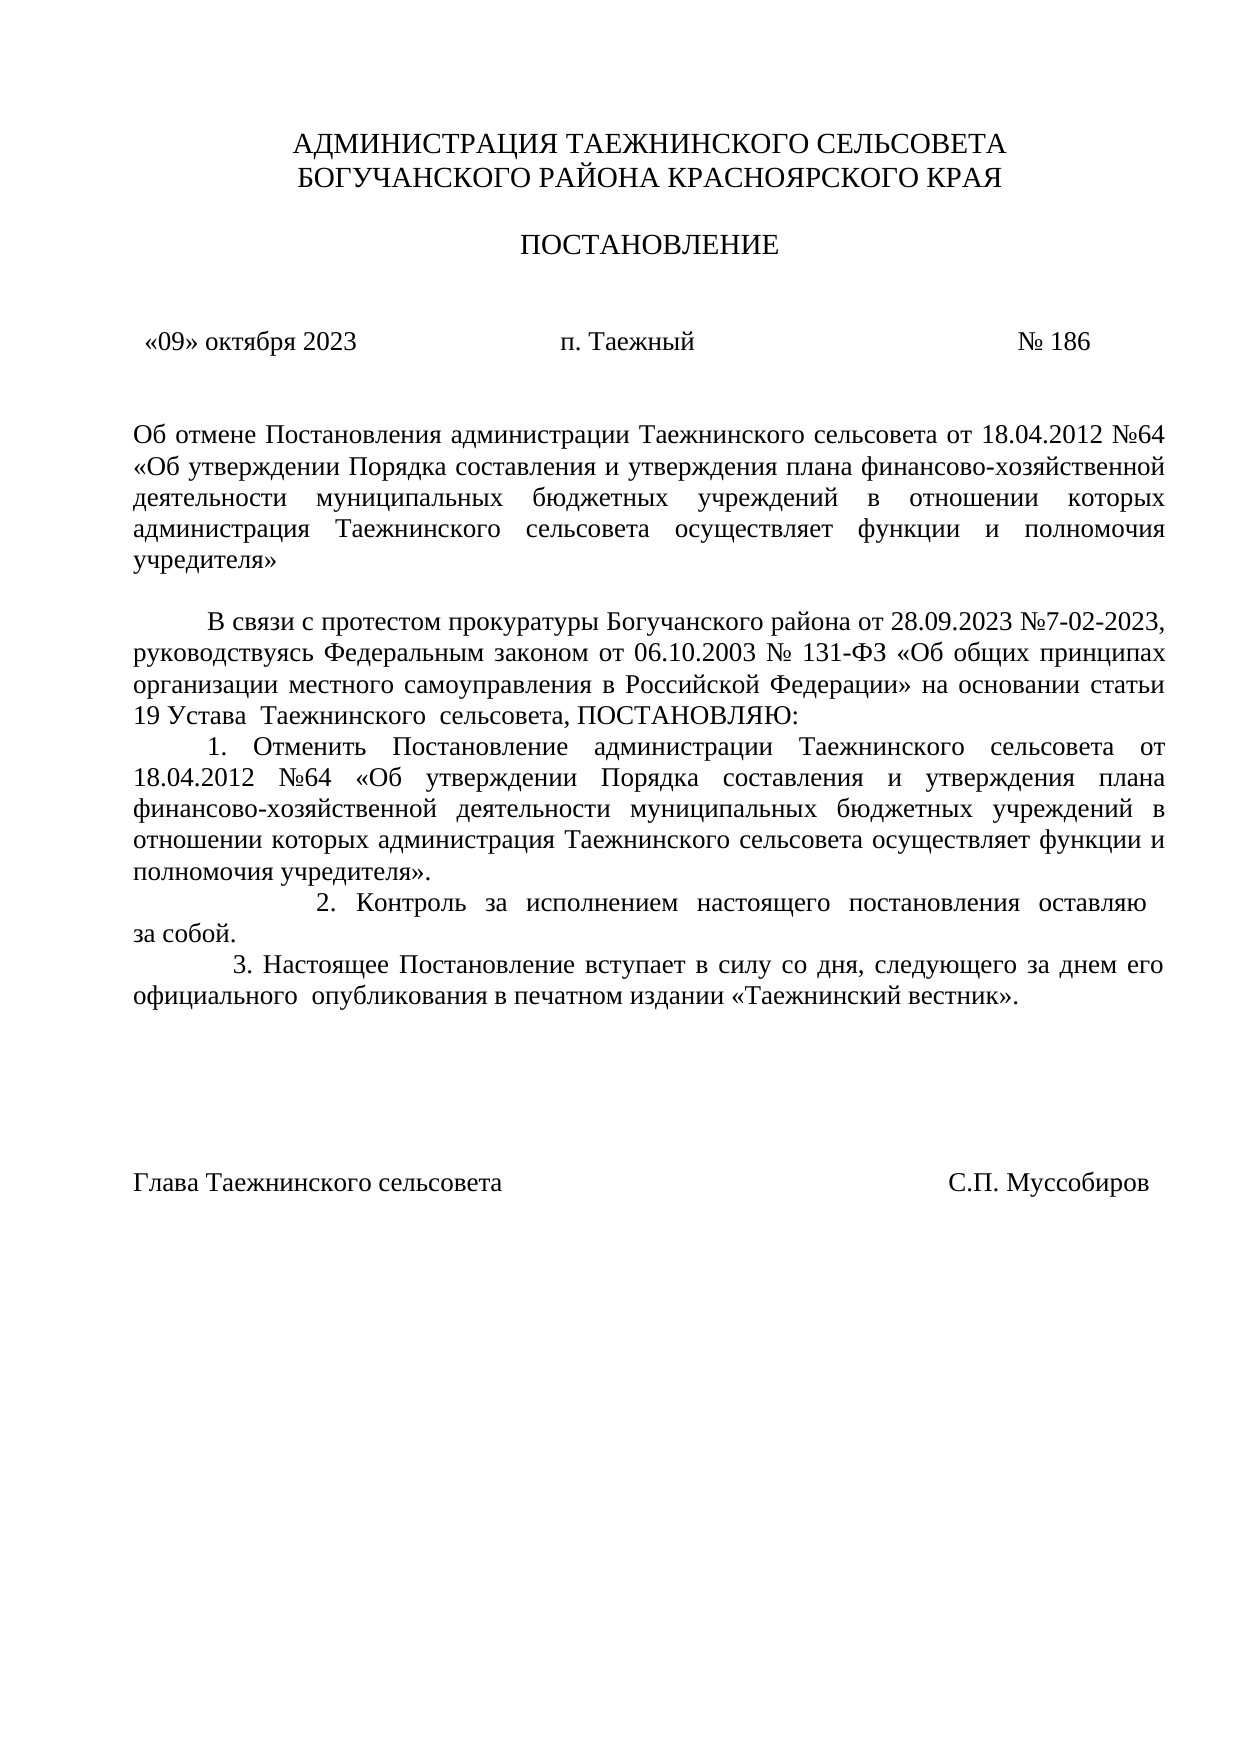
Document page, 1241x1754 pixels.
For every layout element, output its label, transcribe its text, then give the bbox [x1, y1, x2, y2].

text АДМИНИСТРАЦИЯ ТАЕЖНИНСКОГО СЕЛЬСОВЕТА [133, 126, 1167, 160]
text Глава Таежнинского сельсовета С.П. Муссобиров [133, 1166, 1167, 1197]
table_header «09» октября 2023 [133, 325, 481, 387]
text 1. Отменить Постановление администрации Таежнинского сельсовета от 18.04.2012 №64 «Об утверждении Порядка составления и утверждения плана финансово-хозяйственной деятельности муниципальных бюджетных учреждений в отношении которых администрация Таежнинского сельсовета осуществляет функции и полномочия учредителя». [133, 730, 1167, 886]
text 3. Настоящее Постановление вступает в силу со дня, следующего за днем его официального опубликования в печатном издании «Таежнинский вестник». [133, 948, 1167, 1010]
text 2. Контроль за исполнением настоящего постановления оставляю за собой. [133, 886, 1167, 948]
table_header № 186 [830, 325, 1178, 387]
table_header п. Таежный [481, 325, 830, 387]
text ПОСТАНОВЛЕНИЕ [133, 227, 1167, 260]
text БОГУЧАНСКОГО РАЙОНА КРАСНОЯРСКОГО КРАЯ [133, 160, 1167, 193]
text В связи с протестом прокуратуры Богучанского района от 28.09.2023 №7-02-2023, руководствуясь Федеральным законом от 06.10.2003 № 131-ФЗ «Об общих принципах организации местного самоуправления в Российской Федерации» на основании статьи 19 Устава Таежнинского сельсовета, ПОСТАНОВЛЯЮ: [133, 605, 1167, 730]
text Об отмене Постановления администрации Таежнинского сельсовета от 18.04.2012 №64 «Об утверждении Порядка составления и утверждения плана финансово-хозяйственной деятельности муниципальных бюджетных учреждений в отношении которых администрация Таежнинского сельсовета осуществляет функции и полномочия учредителя» [133, 418, 1167, 574]
